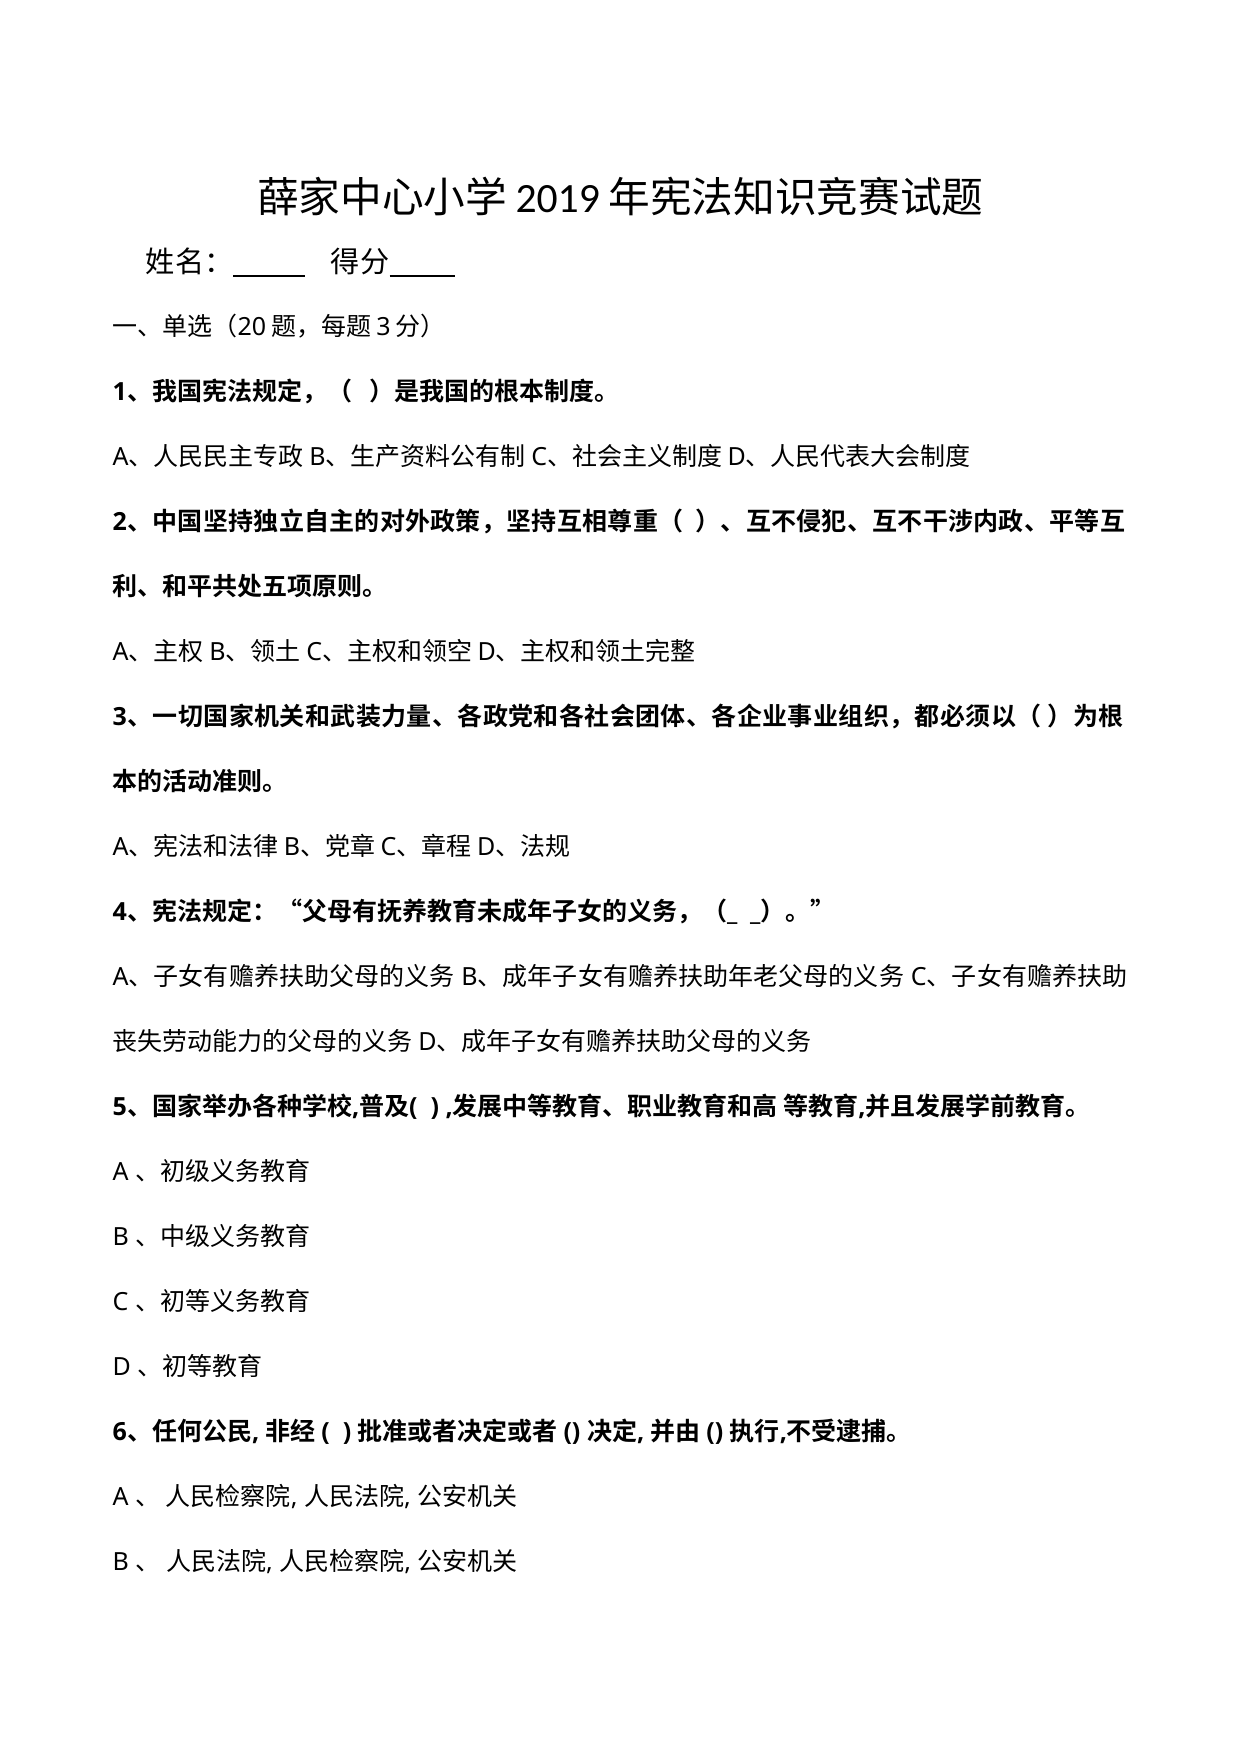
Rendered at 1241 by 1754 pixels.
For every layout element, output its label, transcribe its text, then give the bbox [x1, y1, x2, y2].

text 薛家中心小学2019年宪法知识竞赛试题 [112, 162, 1128, 227]
text 3、一切国家机关和武装力量、各政党和各社会团体、各企业事业组织，都必须以（ ）为根本的活动准则。 [112, 682, 1128, 812]
text C 、初等义务教育 [112, 1267, 1128, 1332]
text 姓名： 得分 [112, 227, 1128, 292]
text 4、宪法规定：“父母有抚养教育未成年子女的义务，（_ _）。” [112, 877, 1128, 942]
text 6、任何公民, 非经 ( ) 批准或者决定或者 () 决定, 并由 () 执行,不受逮捕。 [112, 1397, 1128, 1462]
text 1、我国宪法规定，（ ）是我国的根本制度。 [112, 357, 1128, 422]
text 一、单选（20题，每题3分） [112, 292, 1128, 357]
text A、宪法和法律B、党章 C、章程 D、法规 [112, 812, 1128, 877]
text A、人民民主专政 B、生产资料公有制 C、社会主义制度 D、人民代表大会制度 [112, 422, 1128, 487]
text D 、初等教育 [112, 1332, 1128, 1397]
text A、主权 B、领土 C、主权和领空 D、主权和领土完整 [112, 617, 1128, 682]
text A 、 人民检察院, 人民法院, 公安机关 [112, 1462, 1128, 1527]
text 5、国家举办各种学校,普及( ) ,发展中等教育、职业教育和高 等教育,并且发展学前教育。 [112, 1072, 1128, 1137]
text B 、 人民法院, 人民检察院, 公安机关 [112, 1527, 1128, 1592]
text 2、中国坚持独立自主的对外政策，坚持互相尊重（ ）、互不侵犯、互不干涉内政、平等互利、和平共处五项原则。 [112, 487, 1128, 617]
text A、子女有赡养扶助父母的义务 B、成年子女有赡养扶助年老父母的义务 C、子女有赡养扶助丧失劳动能力的父母的义务 D、成年子女有赡养扶助父母的义务 [112, 942, 1128, 1072]
text A 、初级义务教育 [112, 1137, 1128, 1202]
text B 、中级义务教育 [112, 1202, 1128, 1267]
